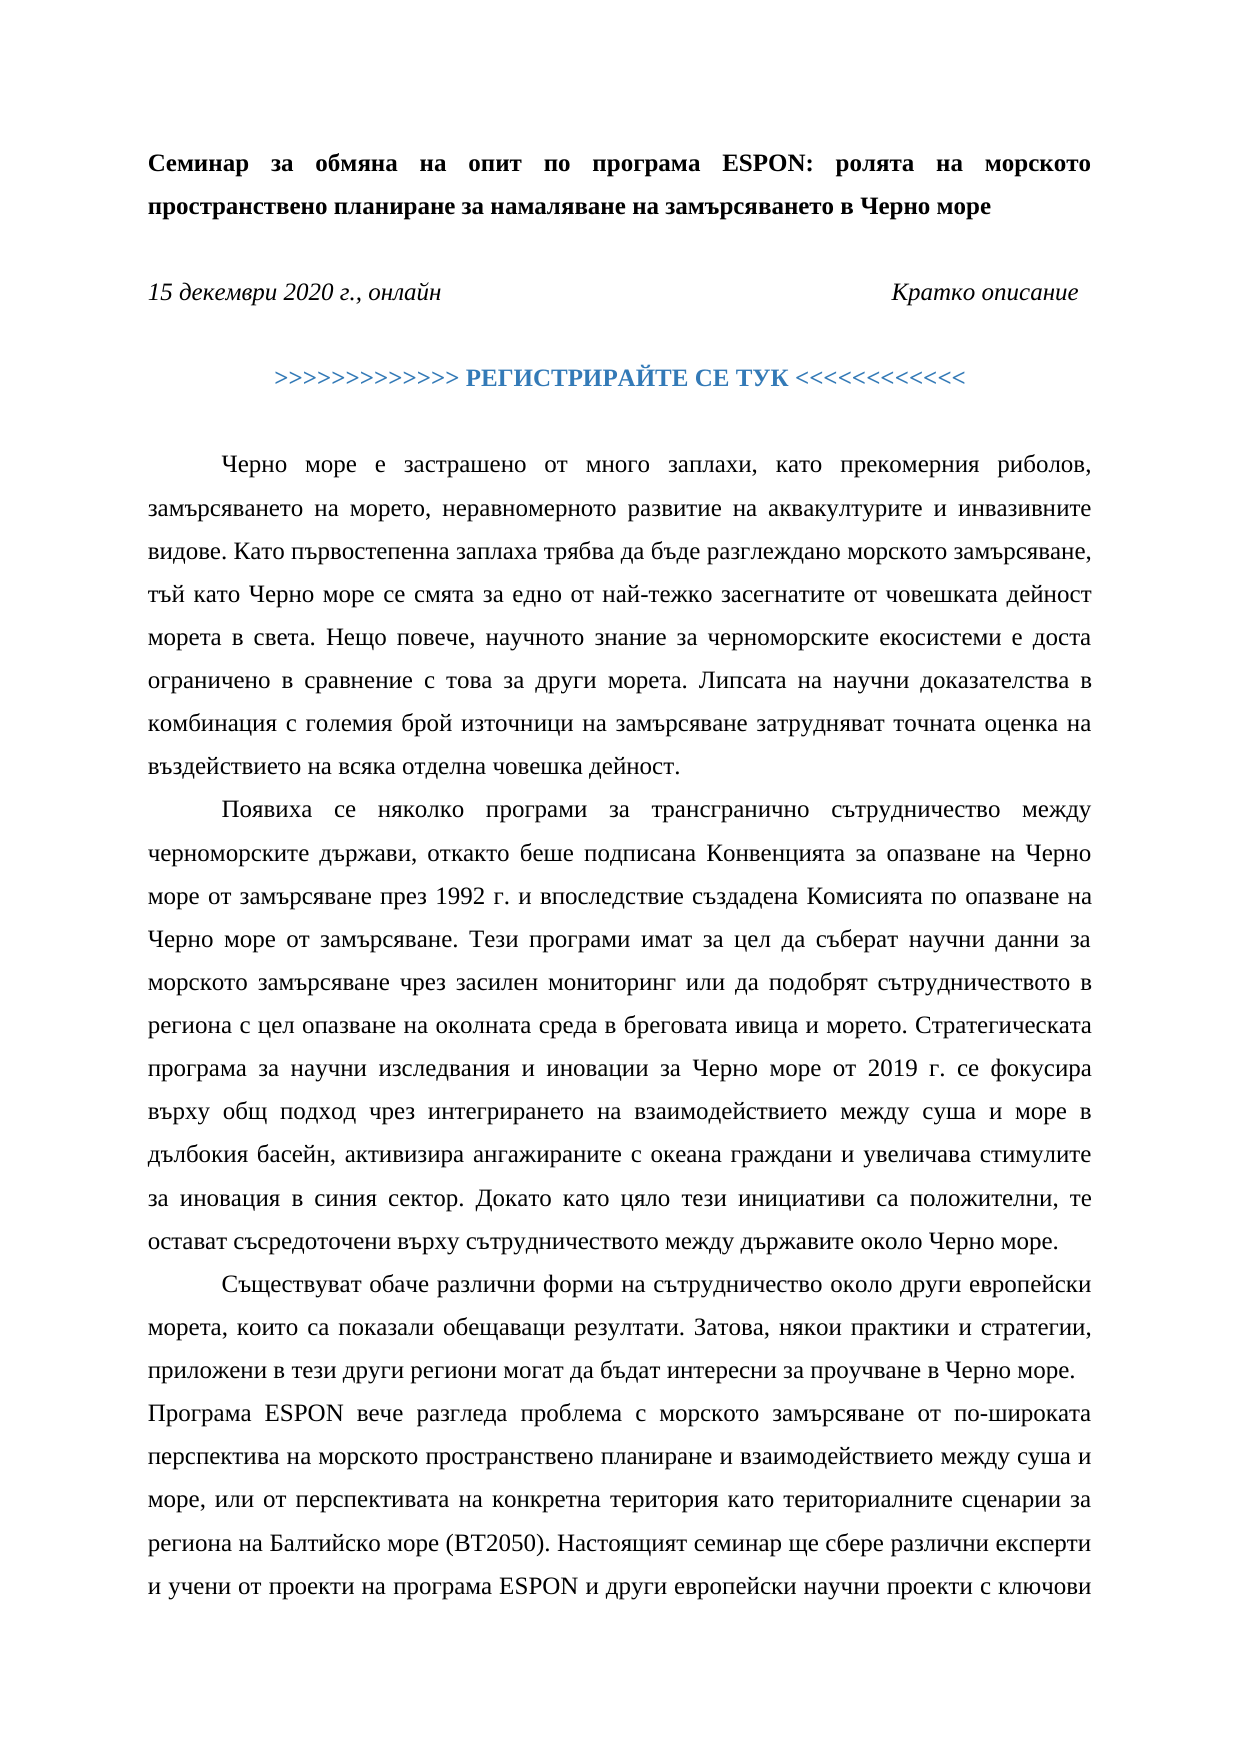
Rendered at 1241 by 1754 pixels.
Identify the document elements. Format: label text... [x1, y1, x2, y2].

text Съществуват обаче различни форми на сътрудничество около други европейски морета, които са показали обещаващи резултати. Затова, някои практики и стратегии, приложени в тези други региони могат да бъдат интересни за проучване в Черно море. [148, 1269, 1093, 1384]
text Черно море е застрашено от много заплахи, като прекомерния риболов, замърсяването на морето, неравномерното развитие на аквакултурите и инвазивните видове. Като първостепенна заплаха трябва да бъде разглеждано морското замърсяване, тъй като Черно море се смята за едно от най-тежко засегнатите от човешката дейност морета в света. Нещо повече, научното знание за черноморските екосистеми е доста ограничено в сравнение с това за други морета. Липсата на научни доказателства в комбинация с големия брой източници на замърсяване затрудняват точната оценка на въздействието на всяка отделна човешка дейност. [148, 449, 1093, 780]
text Появиха се няколко програми за трансгранично сътрудничество между черноморските държави, откакто беше подписана Конвенцията за опазване на Черно море от замърсяване през 1992 г. и впоследствие създадена Комисията по опазване на Черно море от замърсяване. Тези програми имат за цел да съберат научни данни за морското замърсяване чрез засилен мониторинг или да подобрят сътрудничеството в региона с цел опазване на околната среда в бреговата ивица и морето. Стратегическата програма за научни изследвания и иновации за Черно море от 2019 г. се фокусира върху общ подход чрез интегрирането на взаимодействието между суша и море в дълбокия басейн, активизира ангажираните с океана граждани и увеличава стимулите за иновация в синия сектор. Докато като цяло тези инициативи са положителни, те остават съсредоточени върху сътрудничеството между държавите около Черно море. [148, 794, 1093, 1254]
text 15 декември 2020 г., онлайн Кратко описание [148, 277, 1093, 306]
text >>>>>>>>>>>>> РЕГИСТРИРАЙТЕ СЕ ТУК <<<<<<<<<<<< [148, 363, 1093, 392]
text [148, 1398, 1093, 1599]
text Семинар за обмяна на опит по програма ESPON: ролята на морското пространствено планиране за намаляване на замърсяването в Черно море [148, 148, 1093, 219]
